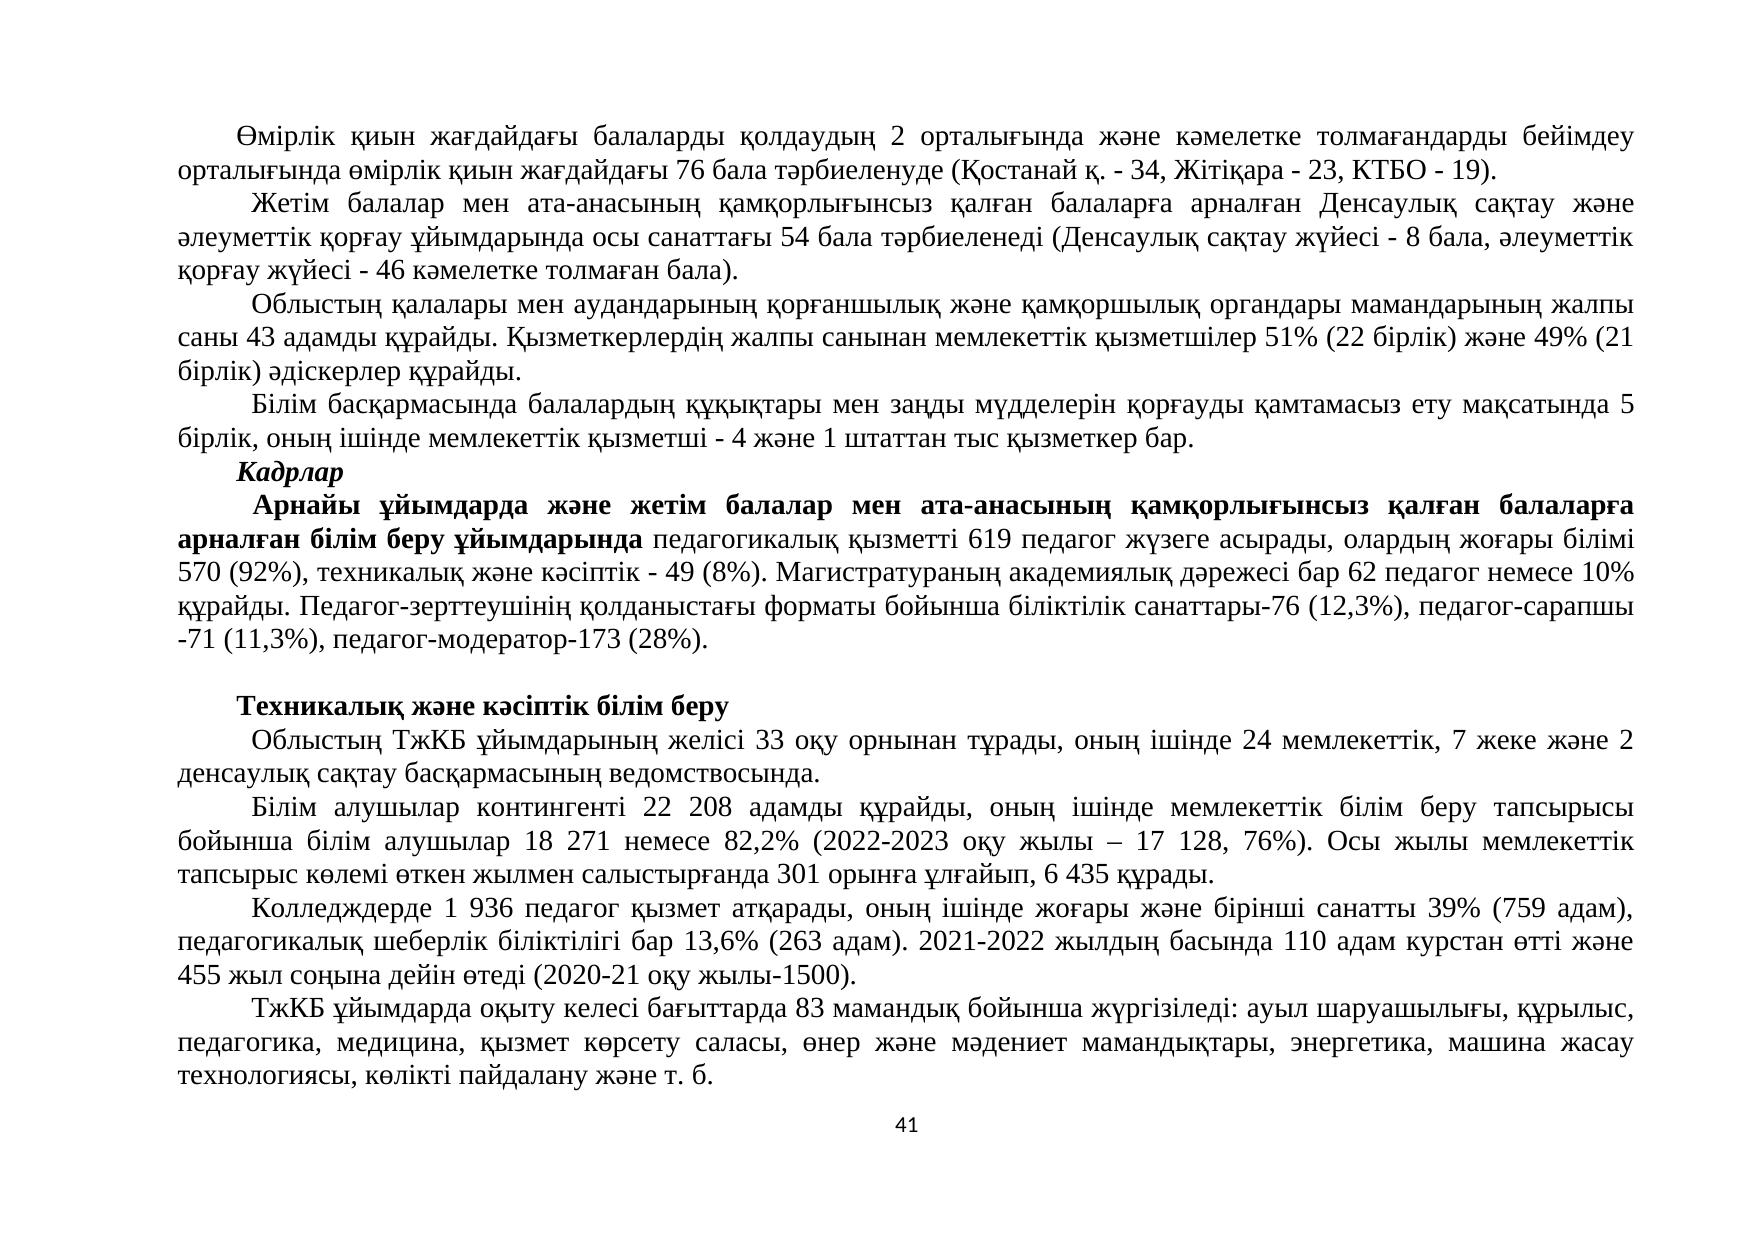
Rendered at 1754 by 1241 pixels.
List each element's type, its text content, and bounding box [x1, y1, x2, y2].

text Облыстың ТжКБ ұйымдарының желісі 33 оқу орнынан тұрады, оның ішінде 24 мемлекеттік, 7 жеке және 2 денсаулық сақтау басқармасының ведомствосында. [177, 722, 1636, 789]
text Облыстың қалалары мен аудандарының қорғаншылық және қамқоршылық органдары мамандарының жалпы саны 43 адамды құрайды. Қызметкерлердің жалпы санынан мемлекеттік қызметшілер 51% (22 бірлік) және 49% (21 бірлік) әдіскерлер құрайды. [177, 286, 1636, 387]
text Колледждерде 1 936 педагог қызмет атқарады, оның ішінде жоғары және бірінші санатты 39% (759 адам), педагогикалық шеберлік біліктілігі бар 13,6% (263 адам). 2021-2022 жылдың басында 110 адам курстан өтті және 455 жыл соңына дейін өтеді (2020-21 оқу жылы-1500). [177, 890, 1636, 990]
text Техникалық және кәсіптік білім беру [236, 688, 1636, 722]
text Кадрлар [177, 454, 1636, 487]
text Білім алушылар контингенті 22 208 адамды құрайды, оның ішінде мемлекеттік білім беру тапсырысы бойынша білім алушылар 18 271 немесе 82,2% (2022-2023 оқу жылы – 17 128, 76%). Осы жылы мемлекеттік тапсырыс көлемі өткен жылмен салыстырғанда 301 орынға ұлғайып, 6 435 құрады. [177, 789, 1636, 890]
text Арнайы ұйымдарда және жетім балалар мен ата-анасының қамқорлығынсыз қалған балаларға арналған білім беру ұйымдарында педагогикалық қызметті 619 педагог жүзеге асырады, олардың жоғары білімі 570 (92%), техникалық және кәсіптік - 49 (8%). Магистратураның академиялық дәрежесі бар 62 педагог немесе 10% құрайды. Педагог-зерттеушінің қолданыстағы форматы бойынша біліктілік санаттары-76 (12,3%), педагог-сарапшы -71 (11,3%), педагог-модератор-173 (28%). [177, 487, 1636, 655]
text Өмірлік қиын жағдайдағы балаларды қолдаудың 2 орталығында және кәмелетке толмағандарды бейімдеу орталығында өмірлік қиын жағдайдағы 76 бала тәрбиеленуде (Қостанай қ. - 34, Жітіқара - 23, КТБО - 19). [177, 118, 1636, 185]
text Жетім балалар мен ата-анасының қамқорлығынсыз қалған балаларға арналған Денсаулық сақтау және әлеуметтік қорғау ұйымдарында осы санаттағы 54 бала тәрбиеленеді (Денсаулық сақтау жүйесі - 8 бала, әлеуметтік қорғау жүйесі - 46 кәмелетке толмаған бала). [177, 185, 1636, 286]
text Білім басқармасында балалардың құқықтары мен заңды мүдделерін қорғауды қамтамасыз ету мақсатында 5 бірлік, оның ішінде мемлекеттік қызметші - 4 және 1 штаттан тыс қызметкер бар. [177, 387, 1636, 454]
text ТжКБ ұйымдарда оқыту келесі бағыттарда 83 мамандық бойынша жүргізіледі: ауыл шаруашылығы, құрылыс, педагогика, медицина, қызмет көрсету саласы, өнер және мәдениет мамандықтары, энергетика, машина жасау технологиясы, көлікті пайдалану және т. б. [177, 990, 1636, 1091]
